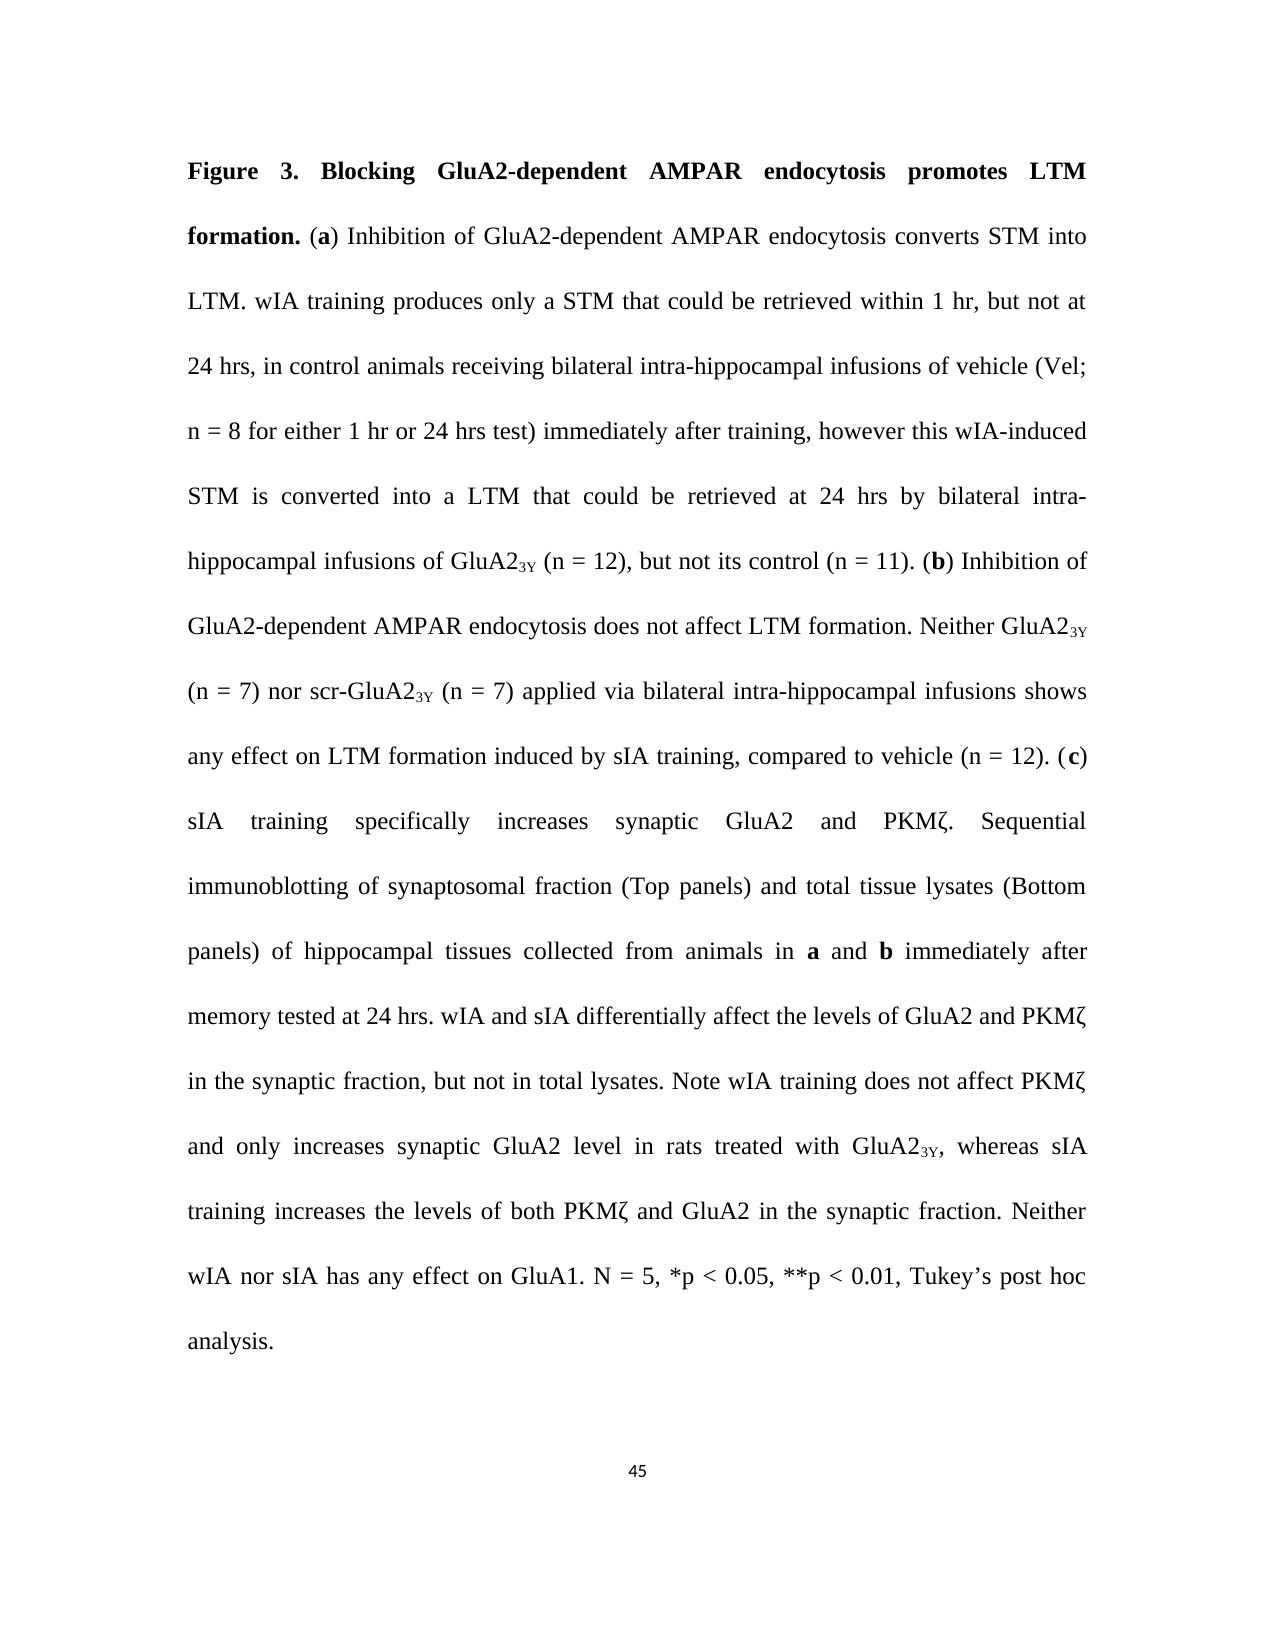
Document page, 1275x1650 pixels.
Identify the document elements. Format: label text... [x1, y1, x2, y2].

text Figure 3. Blocking GluA2-dependent AMPAR endocytosis promotes LTM formation. (a) Inhibition of GluA2-dependent AMPAR endocytosis converts STM into LTM. wIA training produces only a STM that could be retrieved within 1 hr, but not at 24 hrs, in control animals receiving bilateral intra-hippocampal infusions of vehicle (Vel; n = 8 for either 1 hr or 24 hrs test) immediately after training, however this wIA-induced STM is converted into a LTM that could be retrieved at 24 hrs by bilateral intra-hippocampal infusions of GluA23Y (n = 12), but not its control (n = 11). (b) Inhibition of GluA2-dependent AMPAR endocytosis does not affect LTM formation. Neither GluA23Y (n = 7) nor scr-GluA23Y (n = 7) applied via bilateral intra-hippocampal infusions shows any effect on LTM formation induced by sIA training, compared to vehicle (n = 12). (c) sIA training specifically increases synaptic GluA2 and PKMζ. Sequential immunoblotting of synaptosomal fraction (Top panels) and total tissue lysates (Bottom panels) of hippocampal tissues collected from animals in a and b immediately after memory tested at 24 hrs. wIA and sIA differentially affect the levels of GluA2 and PKMζ in the synaptic fraction, but not in total lysates. Note wIA training does not affect PKMζ and only increases synaptic GluA2 level in rats treated with GluA23Y, whereas sIA training increases the levels of both PKMζ and GluA2 in the synaptic fraction. Neither wIA nor sIA has any effect on GluA1. N = 5, *p < 0.05, **p < 0.01, Tukey’s post hoc analysis. [187, 154, 1087, 1357]
